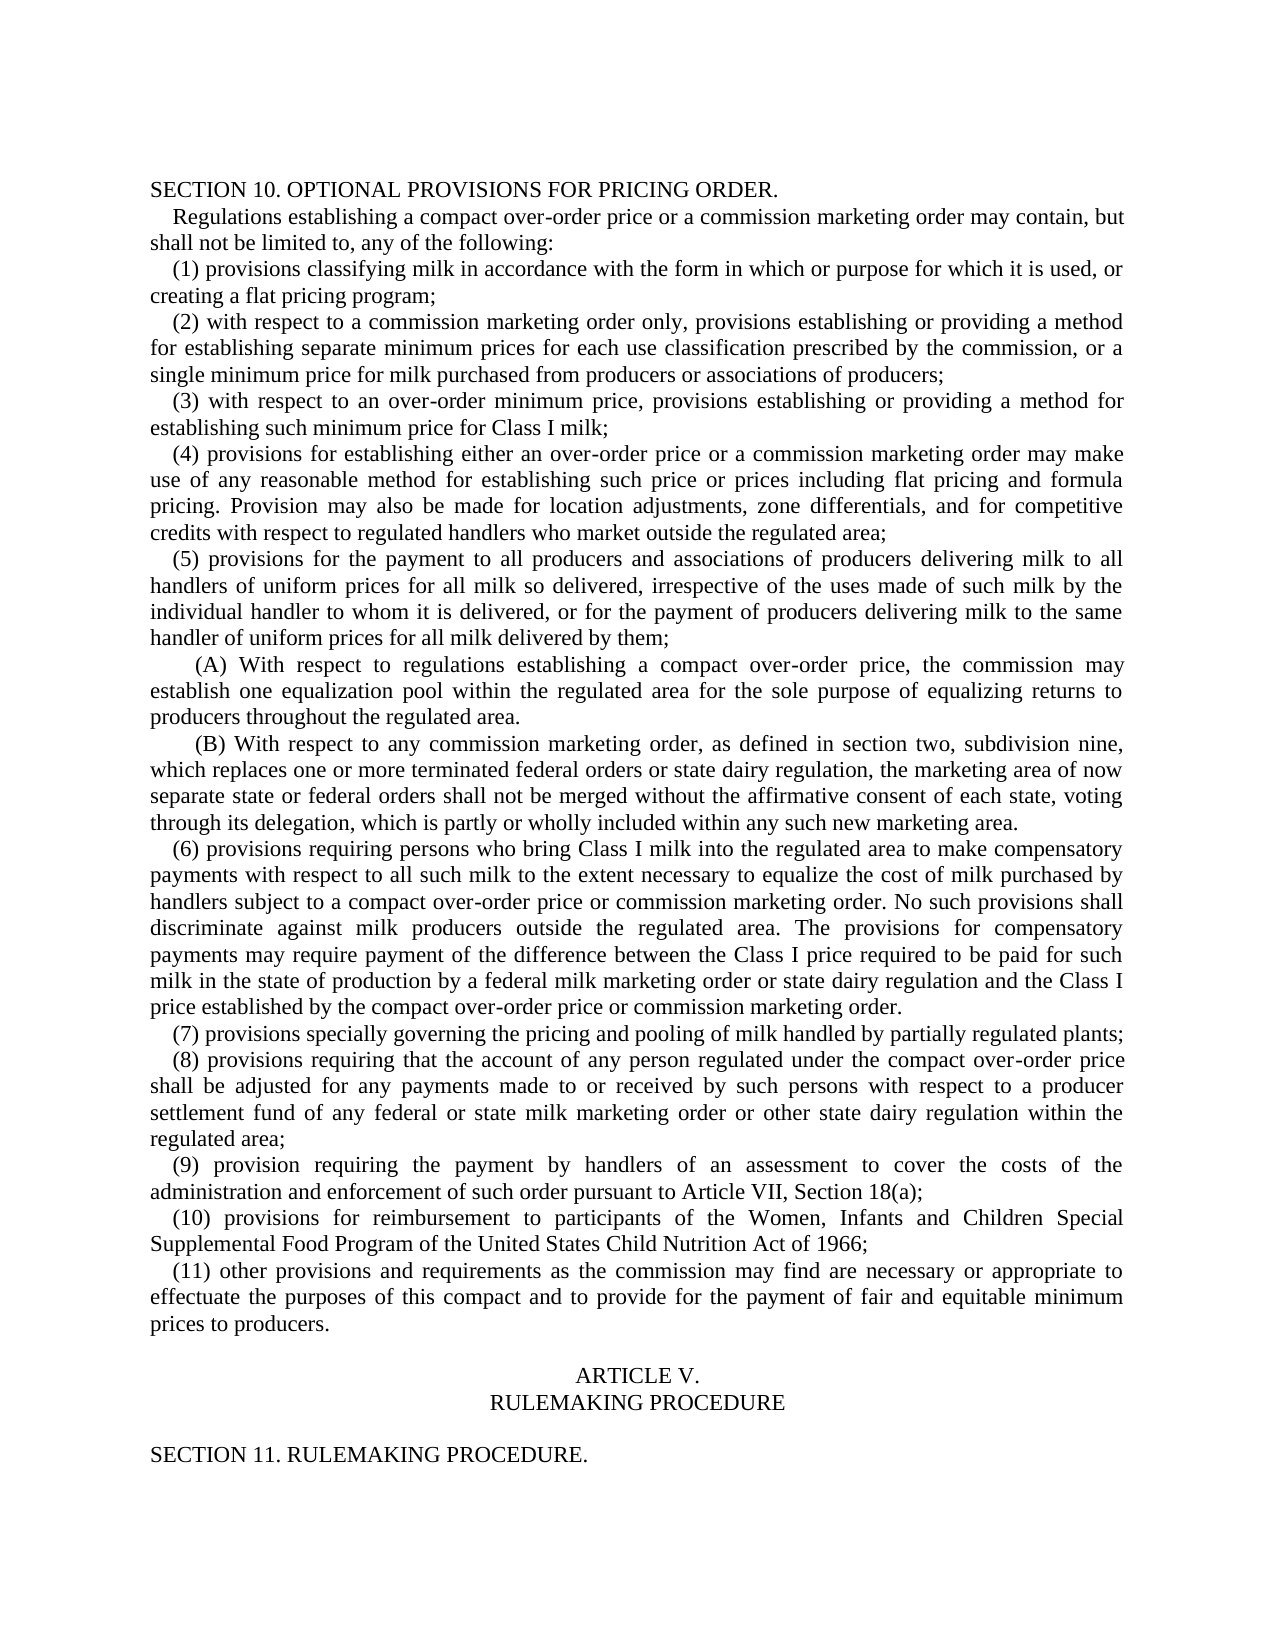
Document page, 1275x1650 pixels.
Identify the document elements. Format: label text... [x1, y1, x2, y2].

text (8) provisions requiring that the account of any person regulated under the compact over-order price shall be adjusted for any payments made to or received by such persons with respect to a producer settlement fund of any federal or state milk marketing order or other state dairy regulation within the regulated area; [150, 1046, 1125, 1151]
text (A) With respect to regulations establishing a compact over-order price, the commission may establish one equalization pool within the regulated area for the sole purpose of equalizing returns to producers throughout the regulated area. [150, 651, 1125, 730]
text (7) provisions specially governing the pricing and pooling of milk handled by partially regulated plants; [150, 1020, 1125, 1046]
text (3) with respect to an over-order minimum price, provisions establishing or providing a method for establishing such minimum price for Class I milk; [150, 387, 1125, 440]
text (1) provisions classifying milk in accordance with the form in which or purpose for which it is used, or creating a flat pricing program; [150, 255, 1125, 308]
text (4) provisions for establishing either an over-order price or a commission marketing order may make use of any reasonable method for establishing such price or prices including flat pricing and formula pricing. Provision may also be made for location adjustments, zone differentials, and for competitive credits with respect to regulated handlers who market outside the regulated area; [150, 440, 1125, 545]
text Regulations establishing a compact over-order price or a commission marketing order may contain, but shall not be limited to, any of the following: [150, 203, 1125, 255]
text ARTICLE V. [150, 1362, 1125, 1389]
text (11) other provisions and requirements as the commission may find are necessary or appropriate to effectuate the purposes of this compact and to provide for the payment of fair and equitable minimum prices to producers. [150, 1257, 1125, 1336]
text (6) provisions requiring persons who bring Class I milk into the regulated area to make compensatory payments with respect to all such milk to the extent necessary to equalize the cost of milk purchased by handlers subject to a compact over-order price or commission marketing order. No such provisions shall discriminate against milk producers outside the regulated area. The provisions for compensatory payments may require payment of the difference between the Class I price required to be paid for such milk in the state of production by a federal milk marketing order or state dairy regulation and the Class I price established by the compact over-order price or commission marketing order. [150, 835, 1125, 1020]
text (2) with respect to a commission marketing order only, provisions establishing or providing a method for establishing separate minimum prices for each use classification prescribed by the commission, or a single minimum price for milk purchased from producers or associations of producers; [150, 308, 1125, 387]
text RULEMAKING PROCEDURE [150, 1389, 1125, 1415]
text (9) provision requiring the payment by handlers of an assessment to cover the costs of the administration and enforcement of such order pursuant to Article VII, Section 18(a); [150, 1151, 1125, 1204]
text (10) provisions for reimbursement to participants of the Women, Infants and Children Special Supplemental Food Program of the United States Child Nutrition Act of 1966; [150, 1204, 1125, 1257]
text SECTION 11. RULEMAKING PROCEDURE. [150, 1441, 1125, 1468]
text (B) With respect to any commission marketing order, as defined in section two, subdivision nine, which replaces one or more terminated federal orders or state dairy regulation, the marketing area of now separate state or federal orders shall not be merged without the affirmative consent of each state, voting through its delegation, which is partly or wholly included within any such new marketing area. [150, 730, 1125, 835]
text SECTION 10. OPTIONAL PROVISIONS FOR PRICING ORDER. [150, 176, 1125, 203]
text (5) provisions for the payment to all producers and associations of producers delivering milk to all handlers of uniform prices for all milk so delivered, irrespective of the uses made of such milk by the individual handler to whom it is delivered, or for the payment of producers delivering milk to the same handler of uniform prices for all milk delivered by them; [150, 545, 1125, 651]
